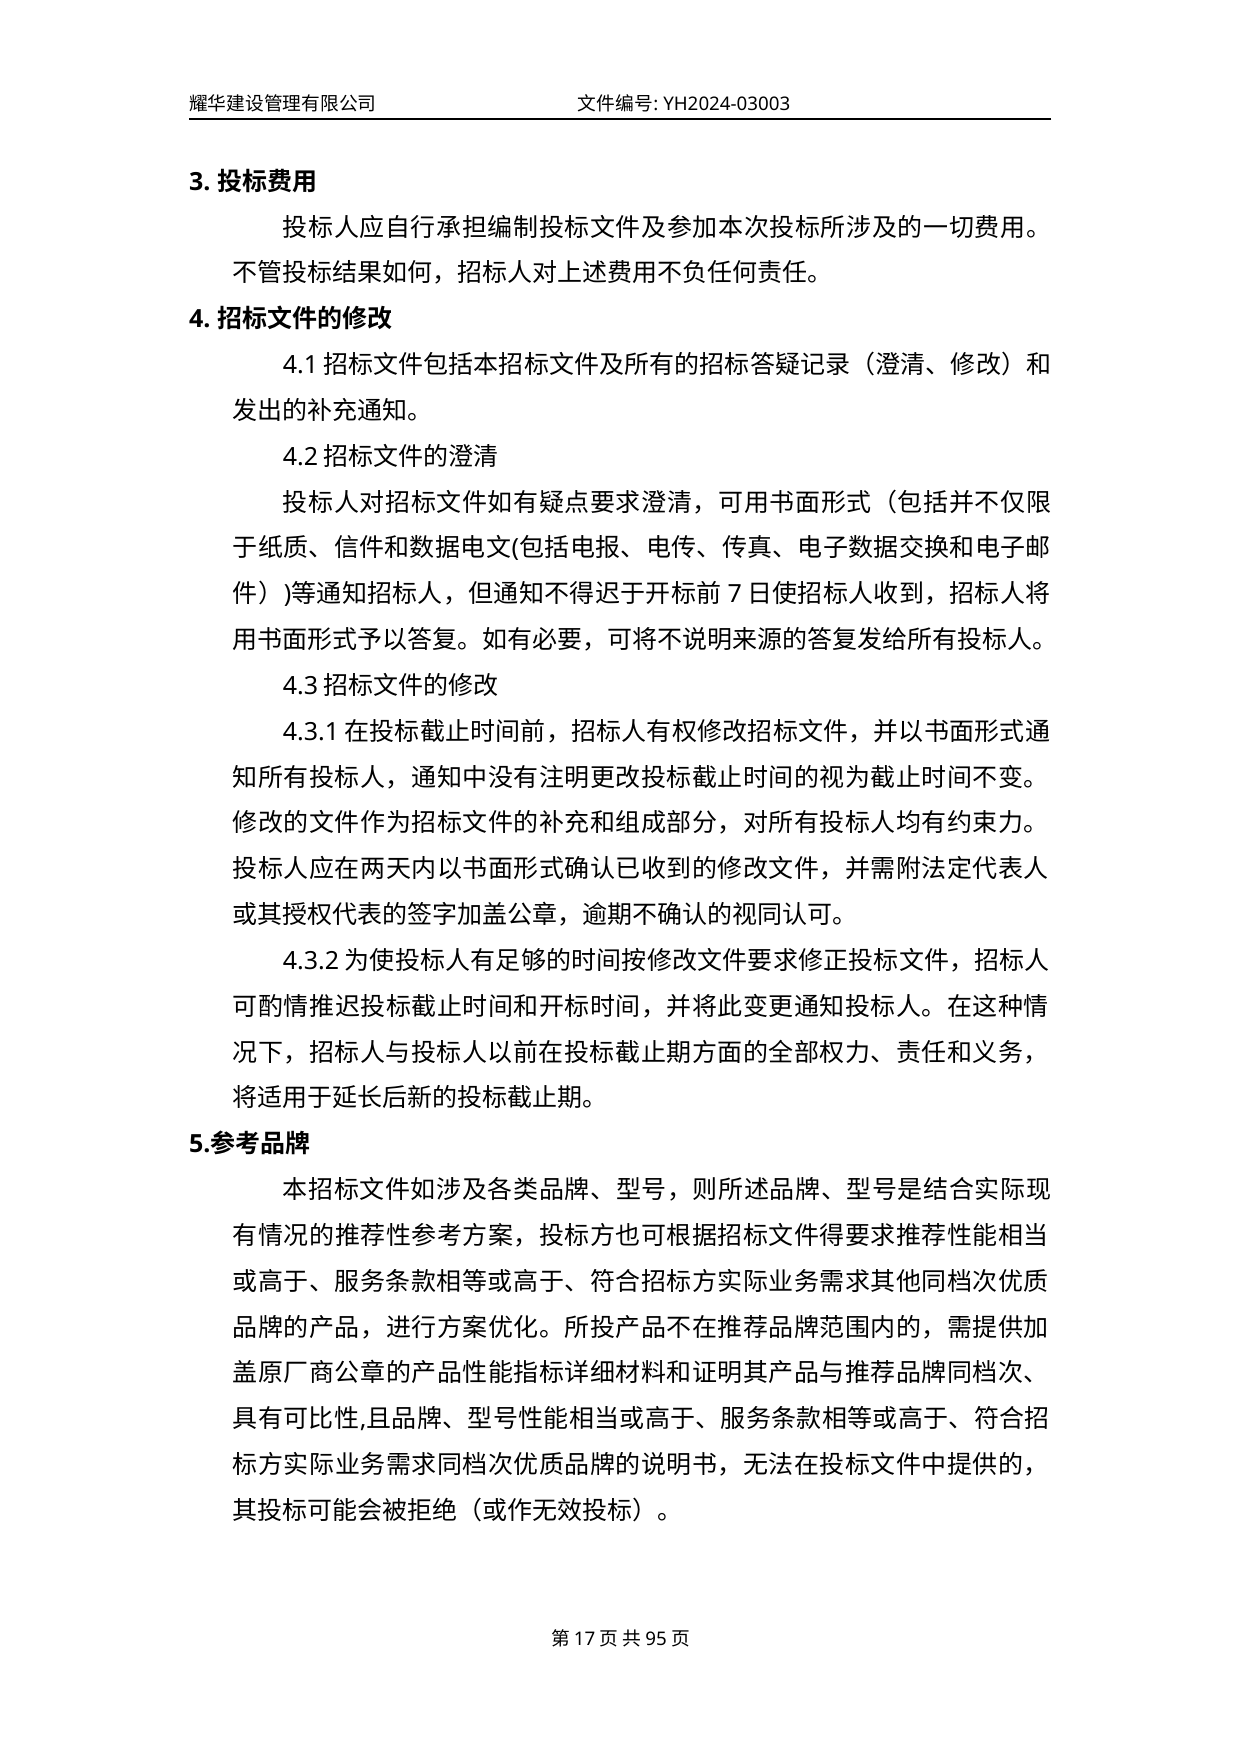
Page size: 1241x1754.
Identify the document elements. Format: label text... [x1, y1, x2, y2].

text 本招标文件如涉及各类品牌、型号，则所述品牌、型号是结合实际现有情况的推荐性参考方案，投标方也可根据招标文件得要求推荐性能相当或高于、服务条款相等或高于、符合招标方实际业务需求其他同档次优质品牌的产品，进行方案优化。所投产品不在推荐品牌范围内的，需提供加盖原厂商公章的产品性能指标详细材料和证明其产品与推荐品牌同档次、具有可比性,且品牌、型号性能相当或高于、服务条款相等或高于、符合招标方实际业务需求同档次优质品牌的说明书，无法在投标文件中提供的，其投标可能会被拒绝（或作无效投标）。 [233, 1162, 1051, 1528]
text 4.1招标文件包括本招标文件及所有的招标答疑记录（澄清、修改）和发出的补充通知。 [233, 337, 1051, 428]
text 4.2招标文件的澄清 [233, 428, 1051, 474]
text 投标人应自行承担编制投标文件及参加本次投标所涉及的一切费用。不管投标结果如何，招标人对上述费用不负任何责任。 [233, 199, 1051, 291]
text 4.3.1在投标截止时间前，招标人有权修改招标文件，并以书面形式通知所有投标人，通知中没有注明更改投标截止时间的视为截止时间不变。修改的文件作为招标文件的补充和组成部分，对所有投标人均有约束力。投标人应在两天内以书面形式确认已收到的修改文件，并需附法定代表人或其授权代表的签字加盖公章，逾期不确认的视同认可。 [233, 703, 1051, 933]
text 投标人对招标文件如有疑点要求澄清，可用书面形式（包括并不仅限于纸质、信件和数据电文(包括电报、电传、传真、电子数据交换和电子邮件）)等通知招标人，但通知不得迟于开标前7日使招标人收到，招标人将用书面形式予以答复。如有必要，可将不说明来源的答复发给所有投标人。 [233, 474, 1051, 658]
text 3. 投标费用 [189, 153, 1051, 199]
text 4. 招标文件的修改 [189, 291, 1051, 337]
text 4.3.2为使投标人有足够的时间按修改文件要求修正投标文件，招标人可酌情推迟投标截止时间和开标时间，并将此变更通知投标人。在这种情况下，招标人与投标人以前在投标截止期方面的全部权力、责任和义务，将适用于延长后新的投标截止期。 [233, 933, 1051, 1116]
text 5.参考品牌 [189, 1116, 1051, 1162]
text 4.3招标文件的修改 [233, 658, 1051, 703]
